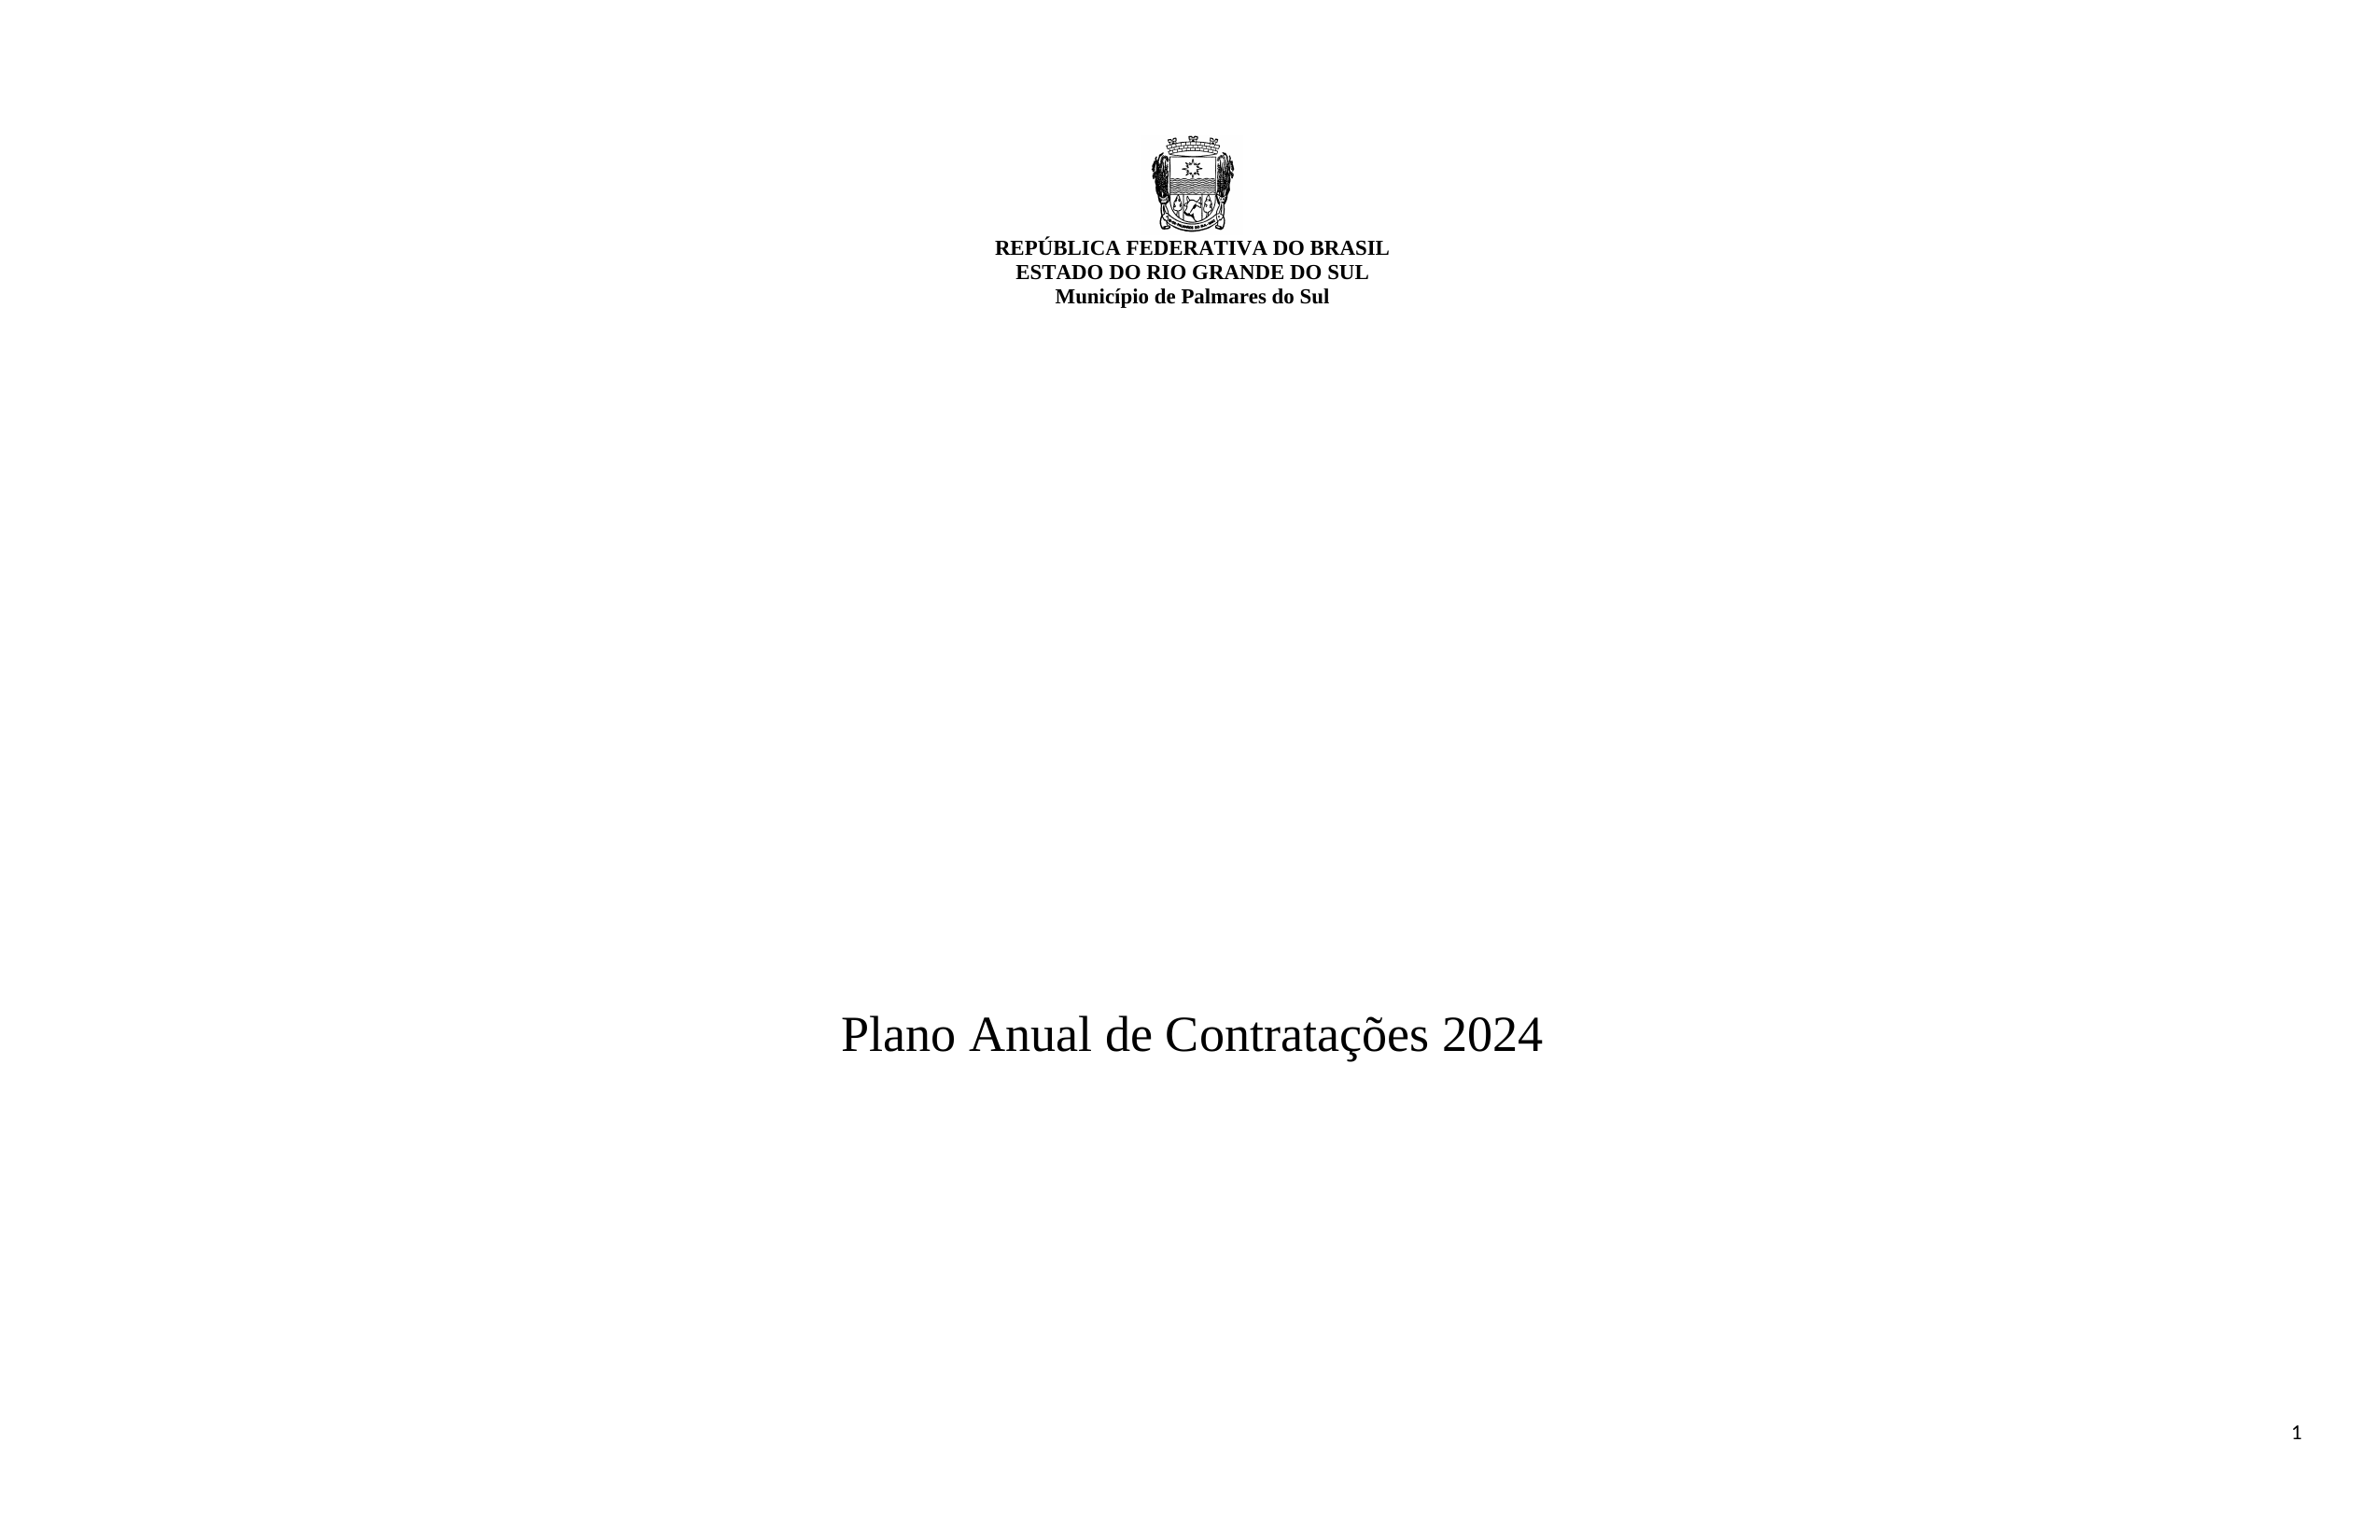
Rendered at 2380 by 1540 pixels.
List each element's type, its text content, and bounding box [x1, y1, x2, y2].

picture [1141, 135, 1244, 235]
text REPÚBLICA FEDERATIVA DO BRASIL [83, 235, 2302, 259]
text Plano Anual de Contratações 2024 [83, 1004, 2302, 1062]
text Município de Palmares do Sul [83, 284, 2302, 309]
text ESTADO DO RIO GRANDE DO SUL [83, 259, 2302, 284]
